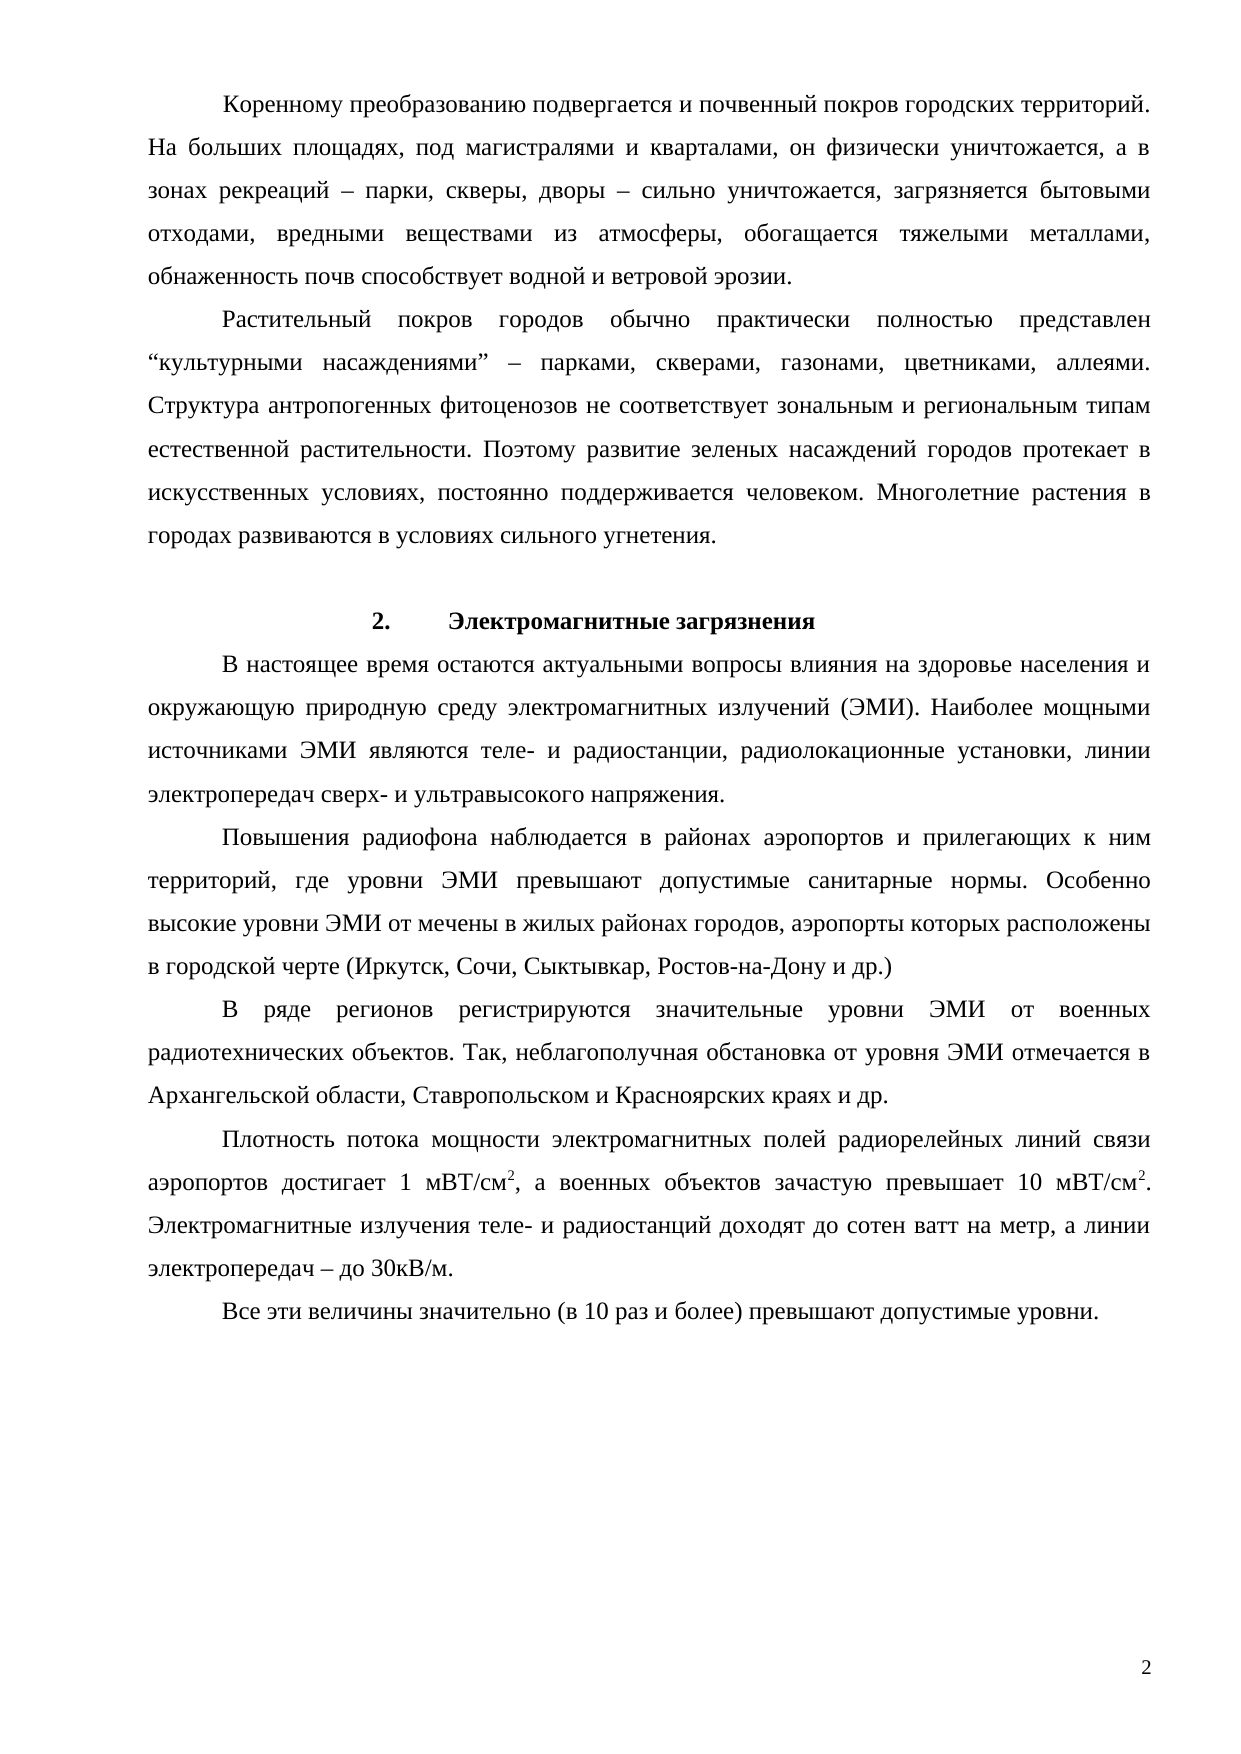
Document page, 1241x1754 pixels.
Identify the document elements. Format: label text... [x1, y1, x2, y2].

text Плотность потока мощности электромагнитных полей радиорелейных линий связи аэропортов достигает 1 мВТ/см2, а военных объектов зачастую превышает 10 мВТ/см2. Электромагнитные излучения теле- и радиостанций доходят до сотен ватт на метр, а линии электропередач – до 30кВ/м. [148, 1124, 1152, 1282]
text Все эти величины значительно (в 10 раз и более) превышают допустимые уровни. [148, 1296, 1152, 1325]
text В настоящее время остаются актуальными вопросы влияния на здоровье населения и окружающую природную среду электромагнитных излучений (ЭМИ). Наиболее мощными источниками ЭМИ являются теле- и радиостанции, радиолокационные установки, линии электропередач сверх- и ультравысокого напряжения. [148, 649, 1152, 807]
text Повышения радиофона наблюдается в районах аэропортов и прилегающих к ним территорий, где уровни ЭМИ превышают допустимые санитарные нормы. Особенно высокие уровни ЭМИ от мечены в жилых районах городов, аэропорты которых расположены в городской черте (Иркутск, Сочи, Сыктывкар, Ростов-на-Дону и др.) [148, 822, 1152, 980]
text Растительный покров городов обычно практически полностью представлен “культурными насаждениями” – парками, скверами, газонами, цветниками, аллеями. Структура антропогенных фитоценозов не соответствует зональным и региональным типам естественной растительности. Поэтому развитие зеленых насаждений городов протекает в искусственных условиях, постоянно поддерживается человеком. Многолетние растения в городах развиваются в условиях сильного угнетения. [148, 304, 1152, 549]
subtitle Электромагнитные загрязнения [298, 606, 1152, 635]
text Коренному преобразованию подвергается и почвенный покров городских территорий. На больших площадях, под магистралями и кварталами, он физически уничтожается, а в зонах рекреаций – парки, скверы, дворы – сильно уничтожается, загрязняется бытовыми отходами, вредными веществами из атмосферы, обогащается тяжелыми металлами, обнаженность почв способствует водной и ветровой эрозии. [148, 89, 1152, 290]
text В ряде регионов регистрируются значительные уровни ЭМИ от военных радиотехнических объектов. Так, неблагополучная обстановка от уровня ЭМИ отмечается в Архангельской области, Ставропольском и Красноярских краях и др. [148, 994, 1152, 1109]
